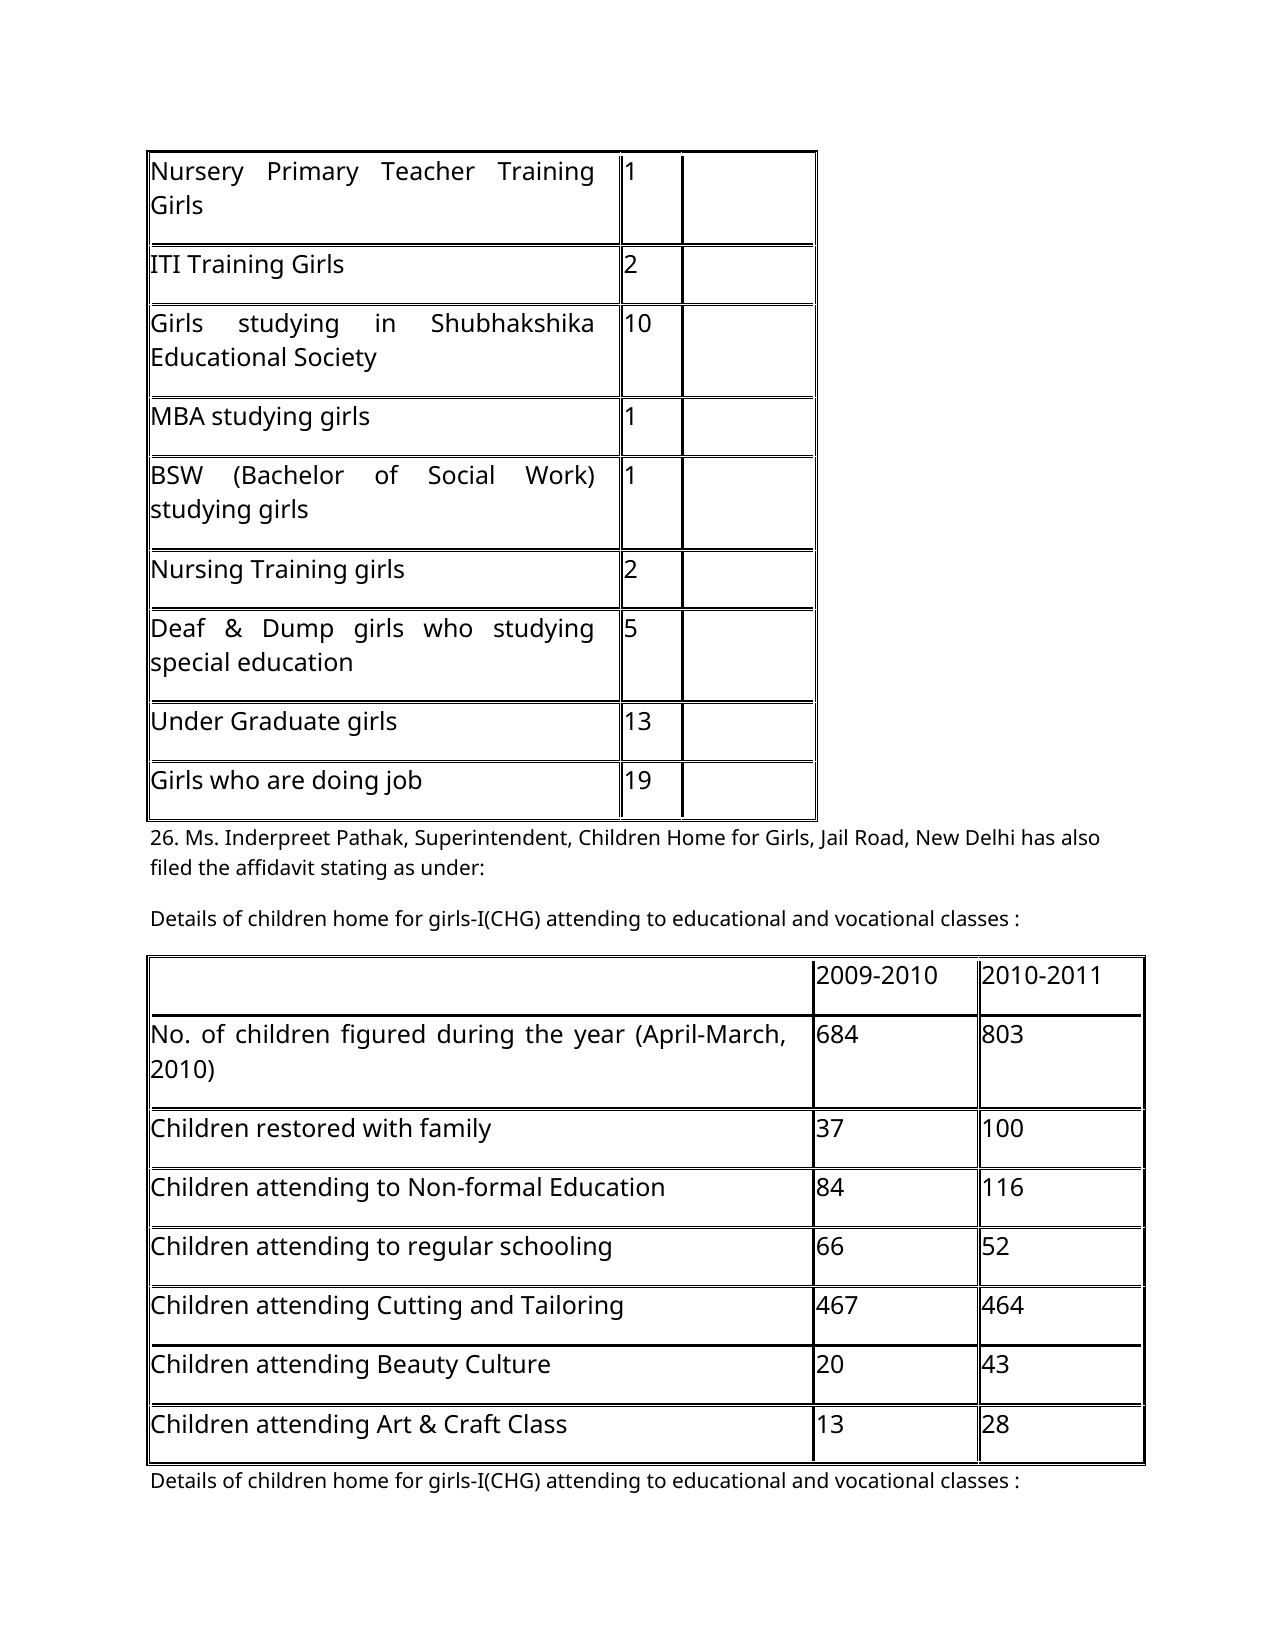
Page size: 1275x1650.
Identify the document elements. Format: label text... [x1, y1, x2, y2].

table_header 2009-2010 [813, 956, 979, 1014]
table_cell No. of children figured during the year (April-March, 2010) [150, 1014, 812, 1107]
table_cell 803 [981, 1014, 1143, 1107]
table_cell 1 [623, 399, 681, 455]
table_cell Girls who are doing job [150, 760, 621, 819]
table_cell Deaf & Dump girls who studying special education [150, 607, 619, 700]
table_cell 20 [815, 1347, 977, 1403]
table_cell Nursing Training girls [150, 548, 619, 607]
table_cell 2 [623, 552, 681, 607]
table_cell [682, 396, 816, 455]
table_cell Children attending Art & Craft Class [150, 1403, 813, 1462]
table_cell 28 [979, 1403, 1144, 1462]
table_cell [684, 243, 815, 302]
table_cell Children restored with family [150, 1107, 812, 1166]
table_cell 10 [623, 306, 681, 396]
table_cell [684, 548, 815, 607]
table_cell Children attending Cutting and Tailoring [148, 1285, 813, 1344]
table_cell [684, 303, 815, 396]
table_cell Under Graduate girls [150, 700, 619, 759]
table_cell 116 [981, 1166, 1144, 1226]
table_cell [682, 455, 816, 548]
table_cell ITI Training Girls [150, 243, 619, 302]
table_cell Children attending to regular schooling [148, 1226, 813, 1285]
table_cell 684 [815, 1017, 977, 1107]
table_cell Girls studying in Shubhakshika Educational Society [150, 303, 619, 396]
table_cell Children attending Beauty Culture [150, 1344, 812, 1403]
table_cell [684, 700, 815, 759]
table_cell 13 [813, 1403, 979, 1462]
table_cell 13 [623, 704, 681, 759]
text 26. Ms. Inderpreet Pathak, Superintendent, Children Home for Girls, Jail Road, New Delhi has also filed the affidavit stating as under: [150, 822, 1102, 881]
table_header 2010-2011 [979, 958, 1143, 1014]
text Details of children home for girls-I(CHG) attending to educational and vocational classes : [150, 903, 1102, 933]
table_cell [682, 153, 815, 243]
table_cell MBA studying girls [148, 396, 621, 455]
table_cell Children attending to Non-formal Education [150, 1166, 812, 1226]
table_cell 5 [623, 611, 681, 700]
table_cell 1 [621, 152, 682, 243]
table_cell 2 [623, 247, 681, 302]
table_cell [682, 760, 815, 819]
table_cell Nursery Primary Teacher Training Girls [150, 152, 621, 243]
table_cell [684, 607, 815, 700]
table_cell 52 [979, 1226, 1144, 1285]
table_cell 1 [623, 458, 681, 548]
table_header [150, 958, 813, 1014]
table_cell 464 [979, 1285, 1144, 1344]
table_cell 43 [981, 1344, 1143, 1403]
table_cell 100 [981, 1107, 1144, 1166]
table_cell 66 [815, 1229, 977, 1285]
table_cell BSW (Bachelor of Social Work) studying girls [148, 455, 621, 548]
table_cell 84 [815, 1170, 977, 1226]
text Details of children home for girls-I(CHG) attending to educational and vocational classes : [150, 1466, 1102, 1495]
table_cell 19 [621, 763, 682, 819]
table_cell 37 [815, 1111, 977, 1166]
table_cell 467 [815, 1288, 977, 1344]
